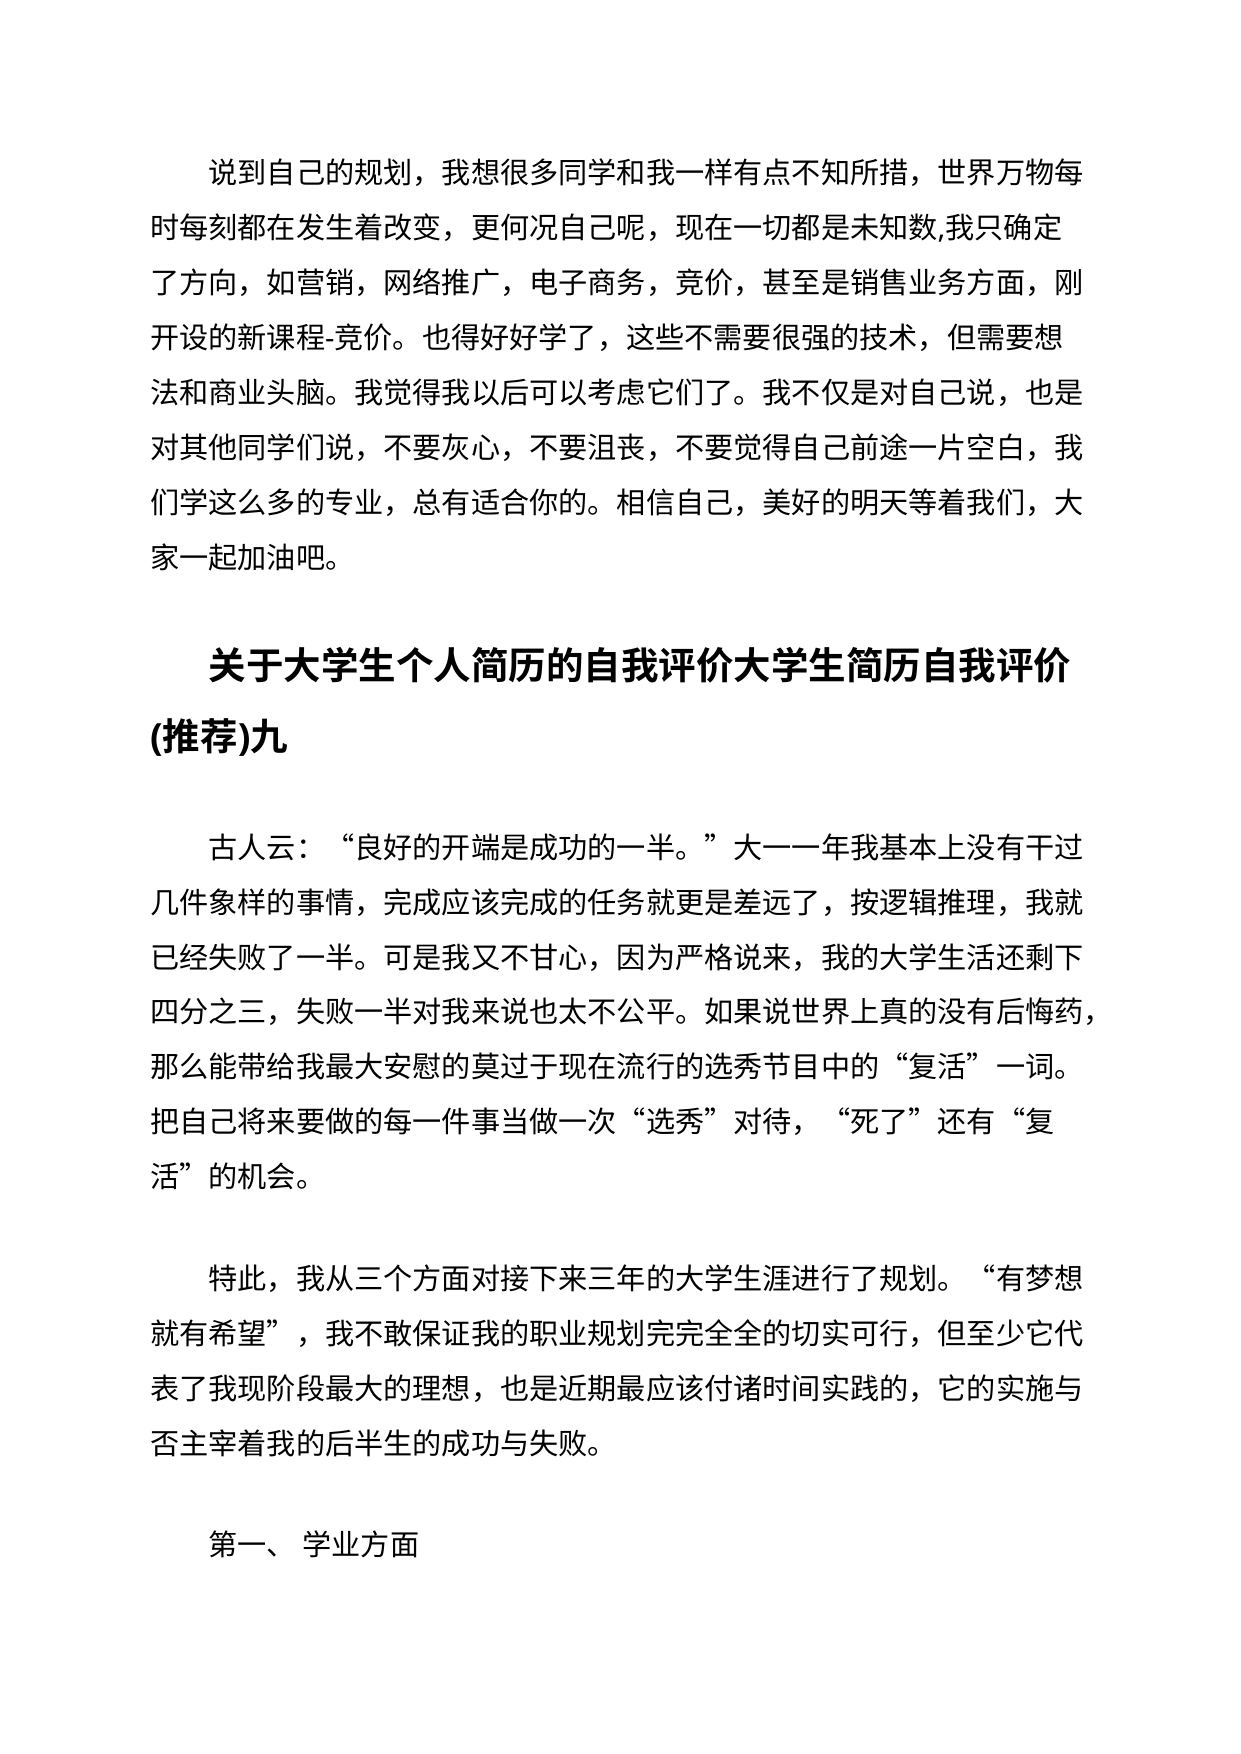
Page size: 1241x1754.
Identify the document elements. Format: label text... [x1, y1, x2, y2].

text 古人云：“良好的开端是成功的一半。”大一一年我基本上没有干过几件象样的事情，完成应该完成的任务就更是差远了，按逻辑推理，我就已经失败了一半。可是我又不甘心，因为严格说来，我的大学生活还剩下四分之三，失败一半对我来说也太不公平。如果说世界上真的没有后悔药，那么能带给我最大安慰的莫过于现在流行的选秀节目中的“复活”一词。把自己将来要做的每一件事当做一次“选秀”对待，“死了”还有“复活”的机会。 [150, 824, 1090, 1196]
text 说到自己的规划，我想很多同学和我一样有点不知所措，世界万物每时每刻都在发生着改变，更何况自己呢，现在一切都是未知数,我只确定了方向，如营销，网络推广，电子商务，竞价，甚至是销售业务方面，刚开设的新课程-竞价。也得好好学了，这些不需要很强的技术，但需要想法和商业头脑。我觉得我以后可以考虑它们了。我不仅是对自己说，也是对其他同学们说，不要灰心，不要沮丧，不要觉得自己前途一片空白，我们学这么多的专业，总有适合你的。相信自己，美好的明天等着我们，大家一起加油吧。 [150, 150, 1090, 577]
text 第一、 学业方面 [150, 1522, 1090, 1564]
text 关于大学生个人简历的自我评价大学生简历自我评价(推荐)九 [150, 636, 1090, 761]
text 特此，我从三个方面对接下来三年的大学生涯进行了规划。“有梦想就有希望”，我不敢保证我的职业规划完完全全的切实可行，但至少它代表了我现阶段最大的理想，也是近期最应该付诸时间实践的，它的实施与否主宰着我的后半生的成功与失败。 [150, 1256, 1090, 1462]
